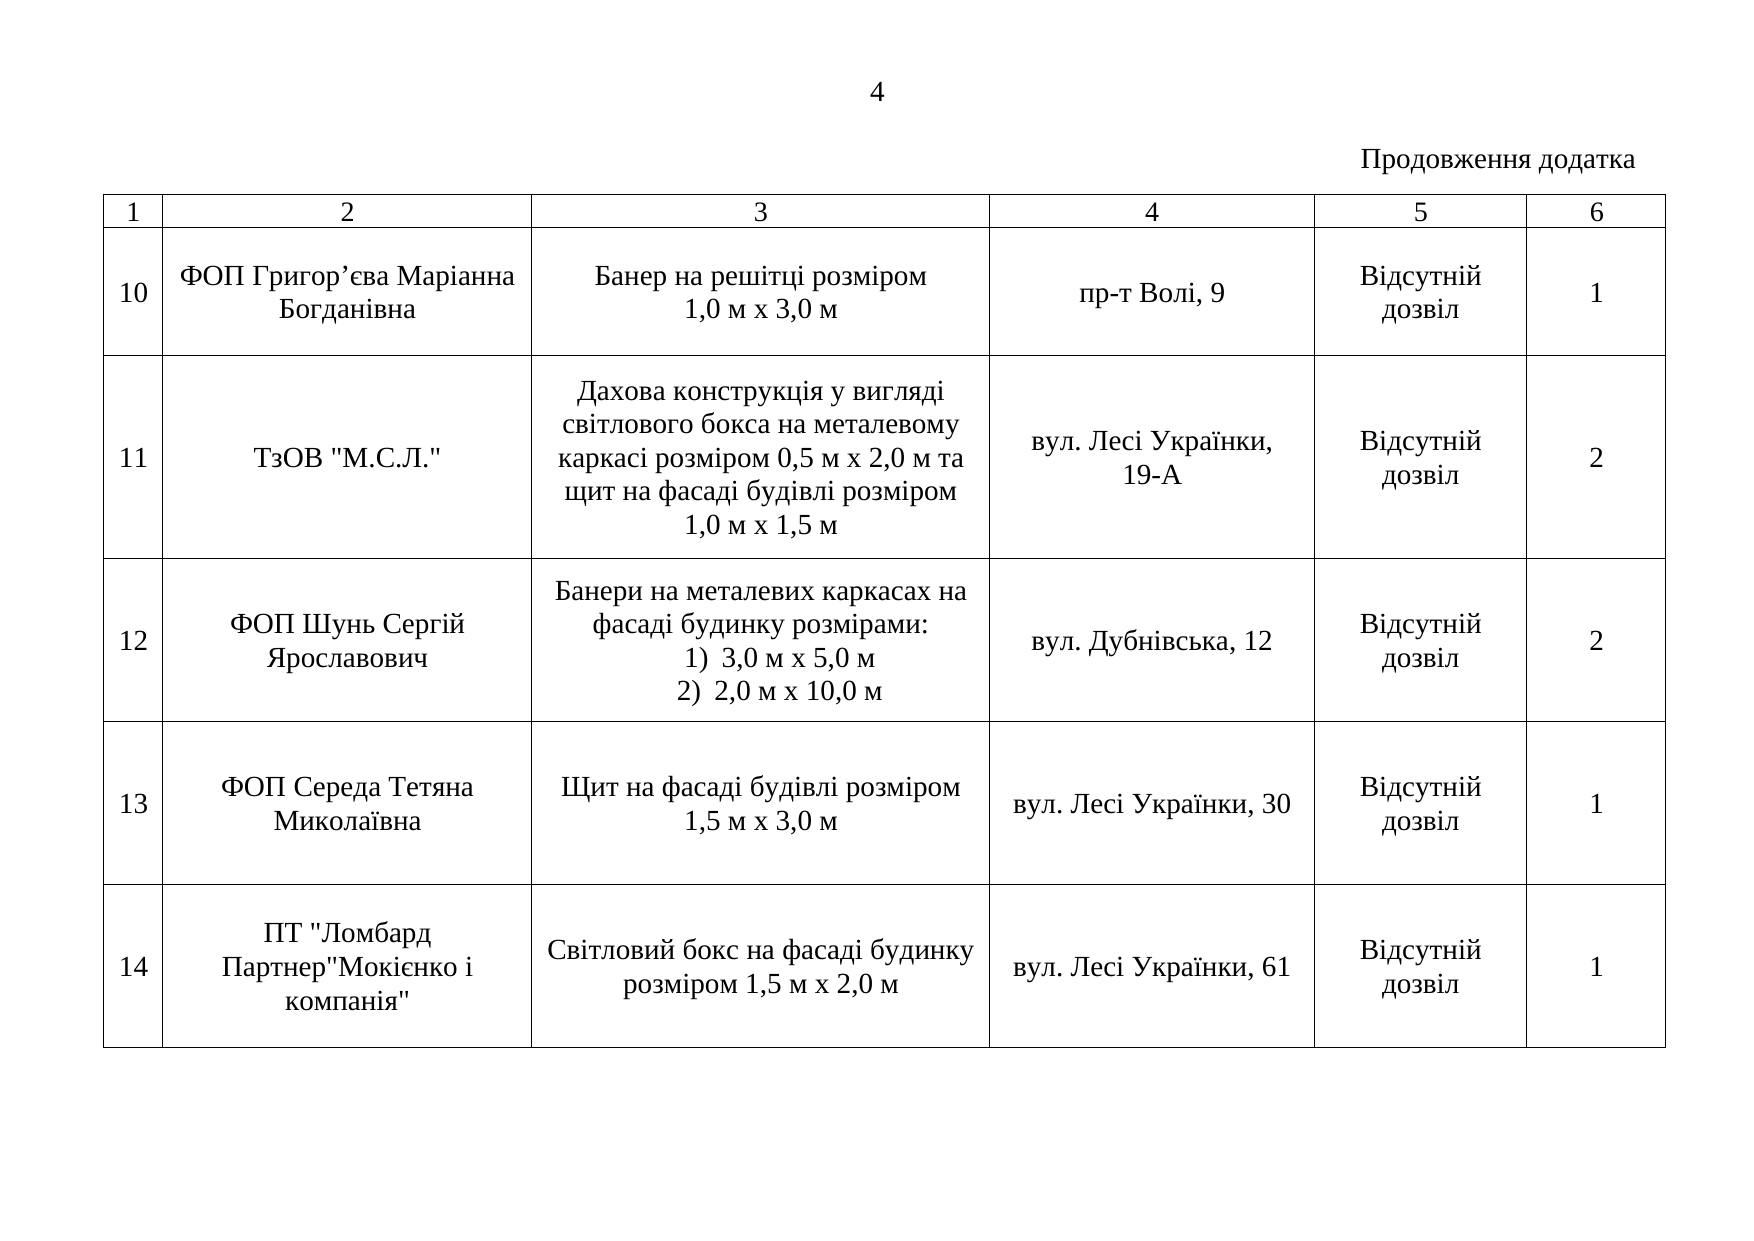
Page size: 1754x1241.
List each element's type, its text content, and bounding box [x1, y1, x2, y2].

table_cell вул. Лесі Українки, 19-А [990, 356, 1314, 558]
table_header 1 [104, 195, 162, 227]
table_cell 2 [1527, 559, 1665, 721]
table_cell пр-т Волі, 9 [990, 228, 1314, 355]
table_cell Відсутній дозвіл [1315, 885, 1526, 1047]
table_cell 13 [104, 722, 162, 884]
table_cell 1 [1527, 228, 1665, 355]
table_cell вул. Лесі Українки, 61 [990, 885, 1314, 1047]
table_cell вул. Лесі Українки, 30 [990, 722, 1314, 884]
table_cell Банер на решітці розміром 1,0 м х 3,0 м [532, 228, 989, 355]
text Продовження додатка [118, 141, 1636, 174]
table_cell 12 [104, 559, 162, 721]
table_cell 1 [1527, 885, 1665, 1047]
table_cell 14 [104, 885, 162, 1047]
table_cell Відсутній дозвіл [1315, 356, 1526, 558]
table_cell ПТ "Ломбард Партнер"Мокієнко і компанія" [163, 885, 531, 1047]
table_cell 11 [104, 356, 162, 558]
table_header 3 [532, 195, 989, 227]
table_cell Банери на металевих каркасах на фасаді будинку розмірами: 3,0 м х 5,0 м 2,0 м х 10,0 м [532, 559, 989, 721]
table_cell Відсутній дозвіл [1315, 559, 1526, 721]
table_cell Щит на фасаді будівлі розміром 1,5 м х 3,0 м [532, 722, 989, 884]
table_cell 2 [1527, 356, 1665, 558]
table_cell Відсутній дозвіл [1315, 228, 1526, 355]
table_header 6 [1527, 195, 1665, 227]
table_cell ФОП Григор’єва Маріанна Богданівна [163, 228, 531, 355]
table_header 4 [990, 195, 1314, 227]
table_header 2 [163, 195, 531, 227]
table_cell Дахова конструкція у вигляді світлового бокса на металевому каркасі розміром 0,5 м х 2,0 м та щит на фасаді будівлі розміром 1,0 м х 1,5 м [532, 356, 989, 558]
table_cell ТзОВ "М.С.Л." [163, 356, 531, 558]
table_cell вул. Дубнівська, 12 [990, 559, 1314, 721]
table_cell Світловий бокс на фасаді будинку розміром 1,5 м х 2,0 м [532, 885, 989, 1047]
table_cell 1 [1527, 722, 1665, 884]
table_cell Відсутній дозвіл [1315, 722, 1526, 884]
table_cell 10 [104, 228, 162, 355]
table_header 5 [1315, 195, 1526, 227]
table_cell ФОП Шунь Сергій Ярославович [163, 559, 531, 721]
table_cell ФОП Середа Тетяна Миколаївна [163, 722, 531, 884]
